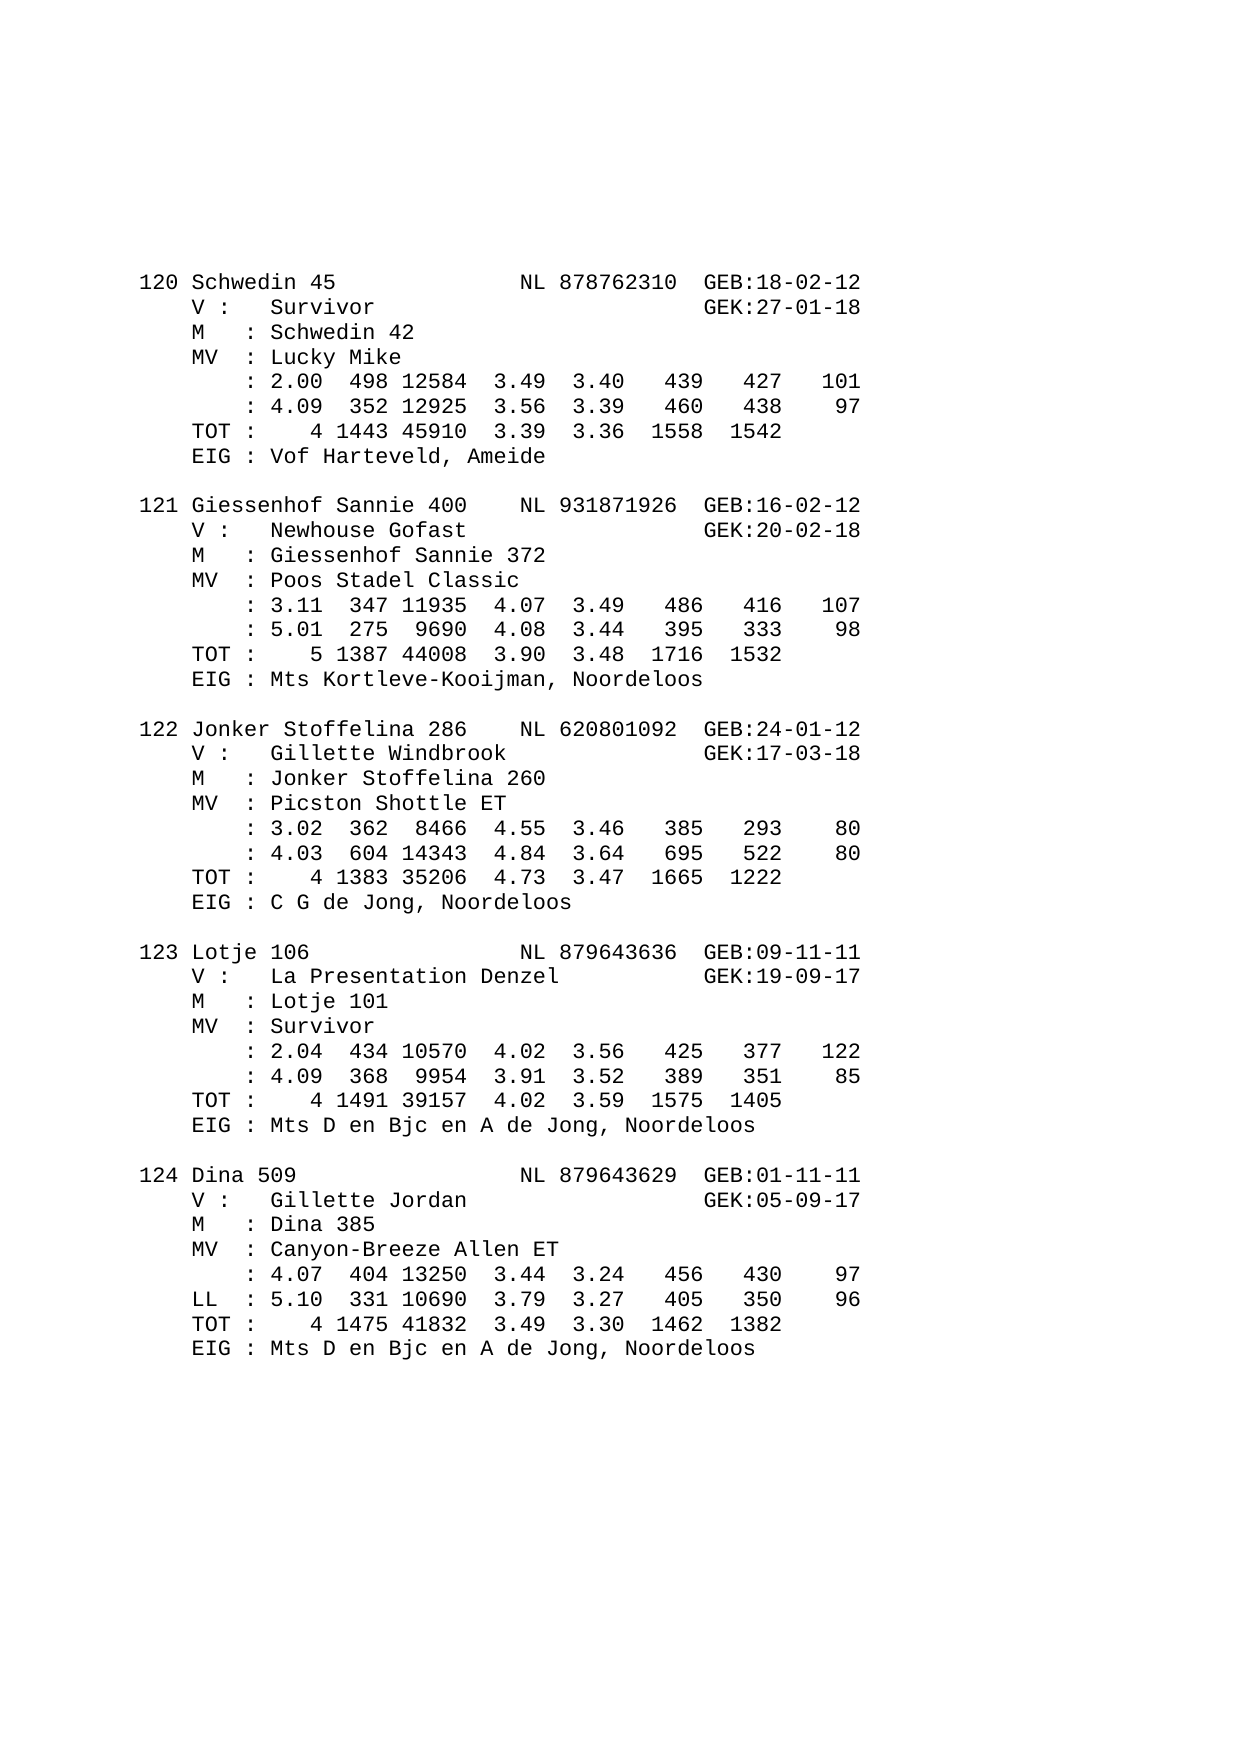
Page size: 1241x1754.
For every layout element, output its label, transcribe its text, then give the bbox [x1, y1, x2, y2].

text : 4.03 604 14343 4.84 3.64 695 522 80 [139, 842, 1101, 867]
text EIG : Mts D en Bjc en A de Jong, Noordeloos [139, 1114, 1101, 1139]
text TOT : 4 1383 35206 4.73 3.47 1665 1222 [139, 867, 1101, 891]
text MV : Poos Stadel Classic [139, 569, 1101, 594]
text : 3.11 347 11935 4.07 3.49 486 416 107 [139, 594, 1101, 619]
text V : Newhouse Gofast GEK:20-02-18 [139, 519, 1101, 544]
text EIG : C G de Jong, Noordeloos [139, 891, 1101, 916]
text V : Gillette Windbrook GEK:17-03-18 [139, 743, 1101, 767]
text : 4.07 404 13250 3.44 3.24 456 430 97 [139, 1263, 1101, 1288]
text TOT : 4 1475 41832 3.49 3.30 1462 1382 [139, 1313, 1101, 1338]
text MV : Picston Shottle ET [139, 792, 1101, 817]
text EIG : Mts D en Bjc en A de Jong, Noordeloos [139, 1338, 1101, 1362]
text V : Gillette Jordan GEK:05-09-17 [139, 1189, 1101, 1214]
text MV : Canyon-Breeze Allen ET [139, 1238, 1101, 1263]
text TOT : 5 1387 44008 3.90 3.48 1716 1532 [139, 643, 1101, 668]
text EIG : Mts Kortleve-Kooijman, Noordeloos [139, 668, 1101, 693]
text 123 Lotje 106 NL 879643636 GEB:09-11-11 [139, 941, 1101, 966]
text : 4.09 368 9954 3.91 3.52 389 351 85 [139, 1065, 1101, 1090]
text TOT : 4 1491 39157 4.02 3.59 1575 1405 [139, 1090, 1101, 1114]
text LL : 5.10 331 10690 3.79 3.27 405 350 96 [139, 1288, 1101, 1313]
text M : Lotje 101 [139, 991, 1101, 1015]
text M : Schwedin 42 [139, 321, 1101, 346]
text 120 Schwedin 45 NL 878762310 GEB:18-02-12 [139, 272, 1101, 296]
text EIG : Vof Harteveld, Ameide [139, 445, 1101, 470]
text : 2.04 434 10570 4.02 3.56 425 377 122 [139, 1040, 1101, 1065]
text MV : Lucky Mike [139, 346, 1101, 371]
text V : Survivor GEK:27-01-18 [139, 296, 1101, 321]
text 122 Jonker Stoffelina 286 NL 620801092 GEB:24-01-12 [139, 718, 1101, 743]
text : 4.09 352 12925 3.56 3.39 460 438 97 [139, 396, 1101, 420]
text M : Jonker Stoffelina 260 [139, 767, 1101, 792]
text : 2.00 498 12584 3.49 3.40 439 427 101 [139, 371, 1101, 396]
text : 3.02 362 8466 4.55 3.46 385 293 80 [139, 817, 1101, 842]
text 121 Giessenhof Sannie 400 NL 931871926 GEB:16-02-12 [139, 495, 1101, 519]
text 124 Dina 509 NL 879643629 GEB:01-11-11 [139, 1164, 1101, 1189]
text M : Dina 385 [139, 1214, 1101, 1238]
text : 5.01 275 9690 4.08 3.44 395 333 98 [139, 619, 1101, 643]
text TOT : 4 1443 45910 3.39 3.36 1558 1542 [139, 420, 1101, 445]
text V : La Presentation Denzel GEK:19-09-17 [139, 966, 1101, 991]
text M : Giessenhof Sannie 372 [139, 544, 1101, 569]
text MV : Survivor [139, 1015, 1101, 1040]
